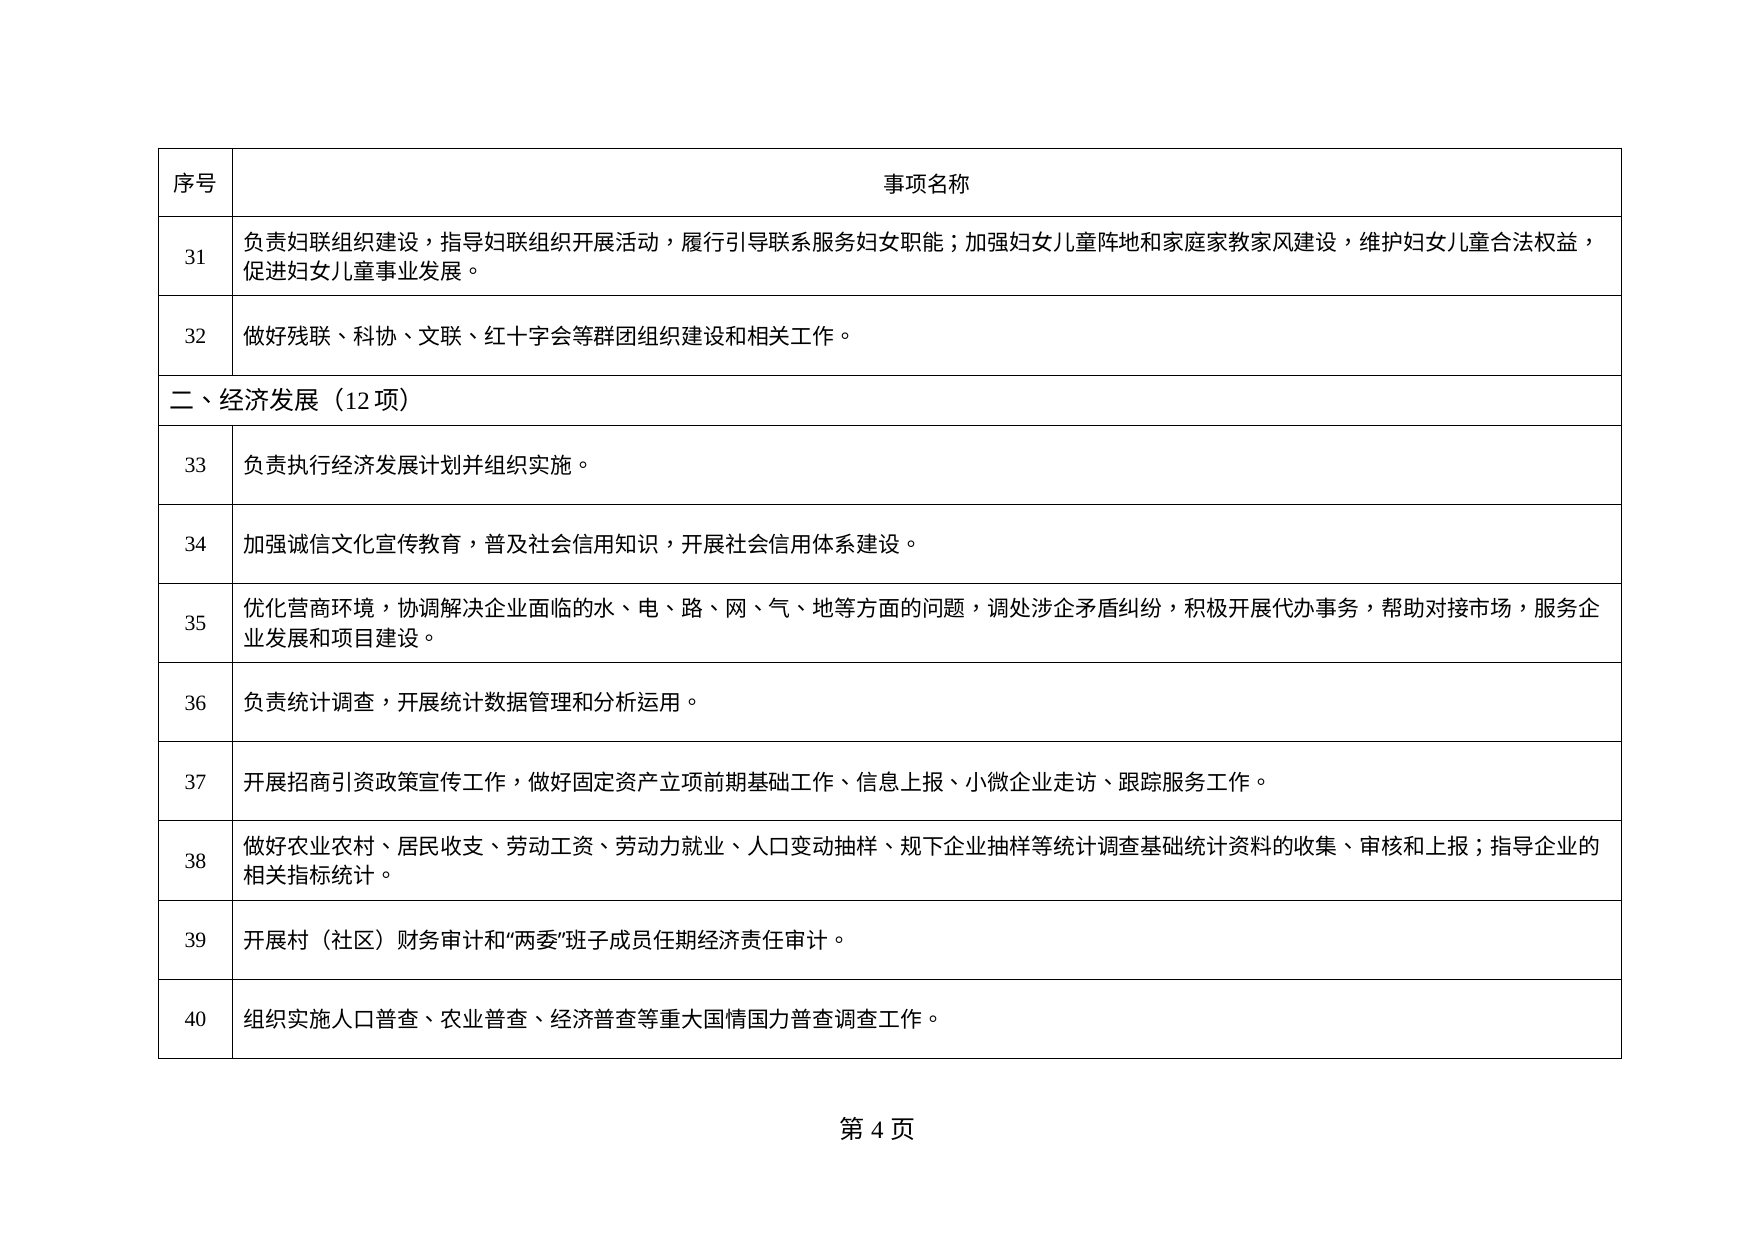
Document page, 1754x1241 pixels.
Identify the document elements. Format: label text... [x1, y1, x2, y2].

table_cell 二、经济发展（12项） [159, 376, 1621, 424]
table_cell 39 [159, 901, 232, 979]
table_cell 开展招商引资政策宣传工作，做好固定资产立项前期基础工作、信息上报、小微企业走访、跟踪服务工作。 [233, 742, 1621, 820]
table_cell 组织实施人口普查、农业普查、经济普查等重大国情国力普查调查工作。 [233, 980, 1621, 1058]
table_cell 35 [159, 584, 232, 662]
table_cell 做好残联、科协、文联、红十字会等群团组织建设和相关工作。 [233, 296, 1621, 374]
table_cell 36 [159, 663, 232, 741]
table_cell 40 [159, 980, 232, 1058]
table_cell 负责统计调查，开展统计数据管理和分析运用。 [233, 663, 1621, 741]
table_cell 33 [159, 426, 232, 504]
table_cell 优化营商环境，协调解决企业面临的水、电、路、网、气、地等方面的问题，调处涉企矛盾纠纷，积极开展代办事务，帮助对接市场，服务企业发展和项目建设。 [233, 584, 1621, 662]
table_cell 34 [159, 505, 232, 583]
table_cell 32 [159, 296, 232, 374]
table_cell 38 [159, 821, 232, 899]
table_cell 加强诚信文化宣传教育，普及社会信用知识，开展社会信用体系建设。 [233, 505, 1621, 583]
table_cell 做好农业农村、居民收支、劳动工资、劳动力就业、人口变动抽样、规下企业抽样等统计调查基础统计资料的收集、审核和上报；指导企业的相关指标统计。 [233, 821, 1621, 899]
table_cell 负责执行经济发展计划并组织实施。 [233, 426, 1621, 504]
table_cell 开展村（社区）财务审计和“两委”班子成员任期经济责任审计。 [233, 901, 1621, 979]
table_header 事项名称 [233, 149, 1621, 216]
table_header 序号 [159, 149, 232, 216]
table_cell 37 [159, 742, 232, 820]
table_cell 31 [159, 217, 232, 295]
table_cell 负责妇联组织建设，指导妇联组织开展活动，履行引导联系服务妇女职能；加强妇女儿童阵地和家庭家教家风建设，维护妇女儿童合法权益，促进妇女儿童事业发展。 [233, 217, 1621, 295]
